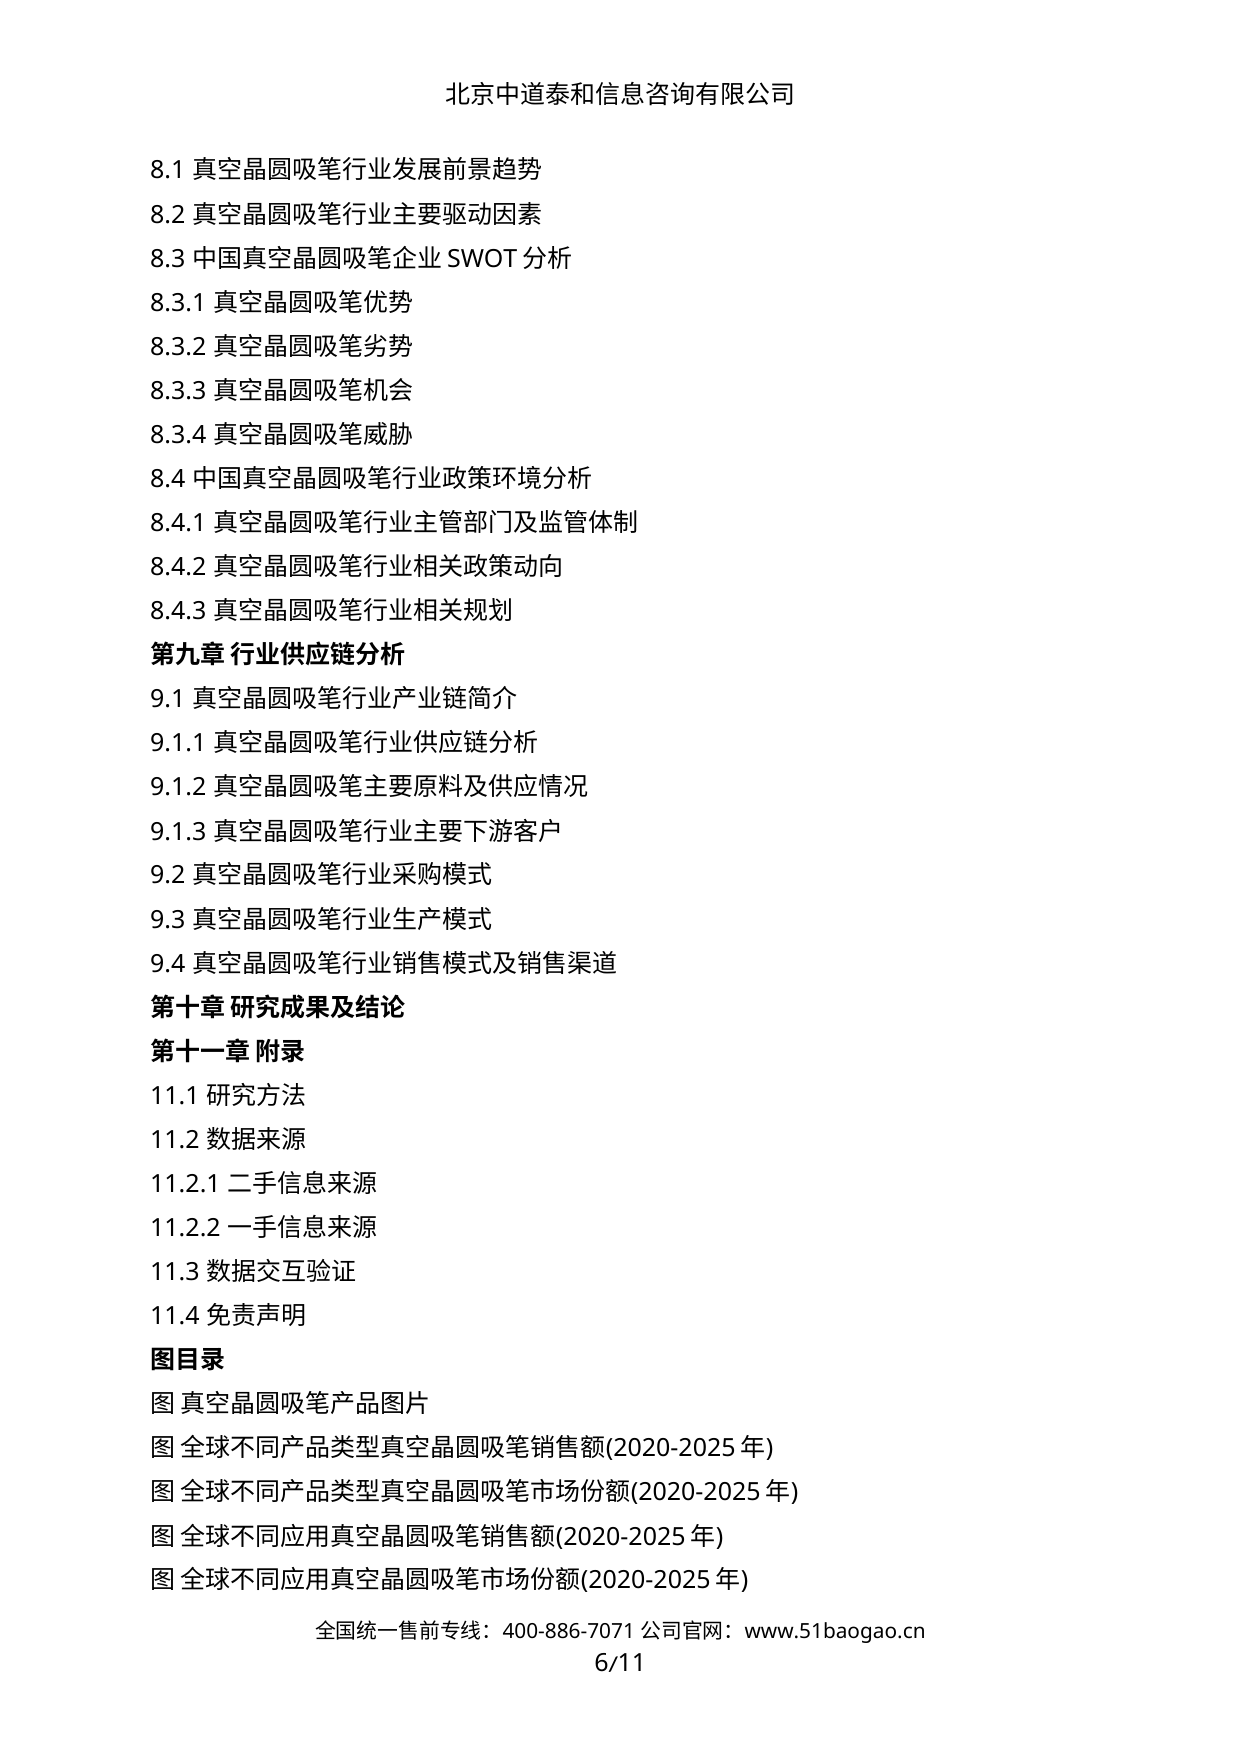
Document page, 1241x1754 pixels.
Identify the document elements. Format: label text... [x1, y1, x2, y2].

text 8.4.3 真空晶圆吸笔行业相关规划 [150, 591, 1090, 627]
text 8.4 中国真空晶圆吸笔行业政策环境分析 [150, 458, 1090, 495]
text 9.4 真空晶圆吸笔行业销售模式及销售渠道 [150, 943, 1090, 979]
text 8.2 真空晶圆吸笔行业主要驱动因素 [150, 194, 1090, 230]
text 11.2.2 一手信息来源 [150, 1207, 1090, 1244]
text 11.2.1 二手信息来源 [150, 1163, 1090, 1200]
text 第九章 行业供应链分析 [150, 635, 1090, 671]
text 9.1.1 真空晶圆吸笔行业供应链分析 [150, 723, 1090, 759]
text 9.2 真空晶圆吸笔行业采购模式 [150, 855, 1090, 891]
text 9.3 真空晶圆吸笔行业生产模式 [150, 899, 1090, 935]
text 图 全球不同应用真空晶圆吸笔销售额(2020-2025年) [150, 1516, 1090, 1552]
text 图目录 [150, 1340, 1090, 1376]
text 8.1 真空晶圆吸笔行业发展前景趋势 [150, 150, 1090, 186]
text 第十一章 附录 [150, 1031, 1090, 1067]
text 11.4 免责声明 [150, 1296, 1090, 1332]
text 8.4.1 真空晶圆吸笔行业主管部门及监管体制 [150, 502, 1090, 539]
text 图 全球不同产品类型真空晶圆吸笔市场份额(2020-2025年) [150, 1472, 1090, 1508]
text 11.2 数据来源 [150, 1119, 1090, 1156]
text 11.3 数据交互验证 [150, 1252, 1090, 1288]
text 8.3.3 真空晶圆吸笔机会 [150, 370, 1090, 407]
text 9.1.2 真空晶圆吸笔主要原料及供应情况 [150, 767, 1090, 803]
text 8.3.1 真空晶圆吸笔优势 [150, 282, 1090, 318]
text 8.3.4 真空晶圆吸笔威胁 [150, 414, 1090, 451]
text 8.3 中国真空晶圆吸笔企业SWOT分析 [150, 238, 1090, 274]
text 图 真空晶圆吸笔产品图片 [150, 1384, 1090, 1420]
text 图 全球不同应用真空晶圆吸笔市场份额(2020-2025年) [150, 1560, 1090, 1596]
text 9.1 真空晶圆吸笔行业产业链简介 [150, 679, 1090, 715]
text 第十章 研究成果及结论 [150, 987, 1090, 1023]
text 9.1.3 真空晶圆吸笔行业主要下游客户 [150, 811, 1090, 847]
text 8.4.2 真空晶圆吸笔行业相关政策动向 [150, 547, 1090, 583]
text 图 全球不同产品类型真空晶圆吸笔销售额(2020-2025年) [150, 1428, 1090, 1464]
text 8.3.2 真空晶圆吸笔劣势 [150, 326, 1090, 362]
text 11.1 研究方法 [150, 1075, 1090, 1112]
